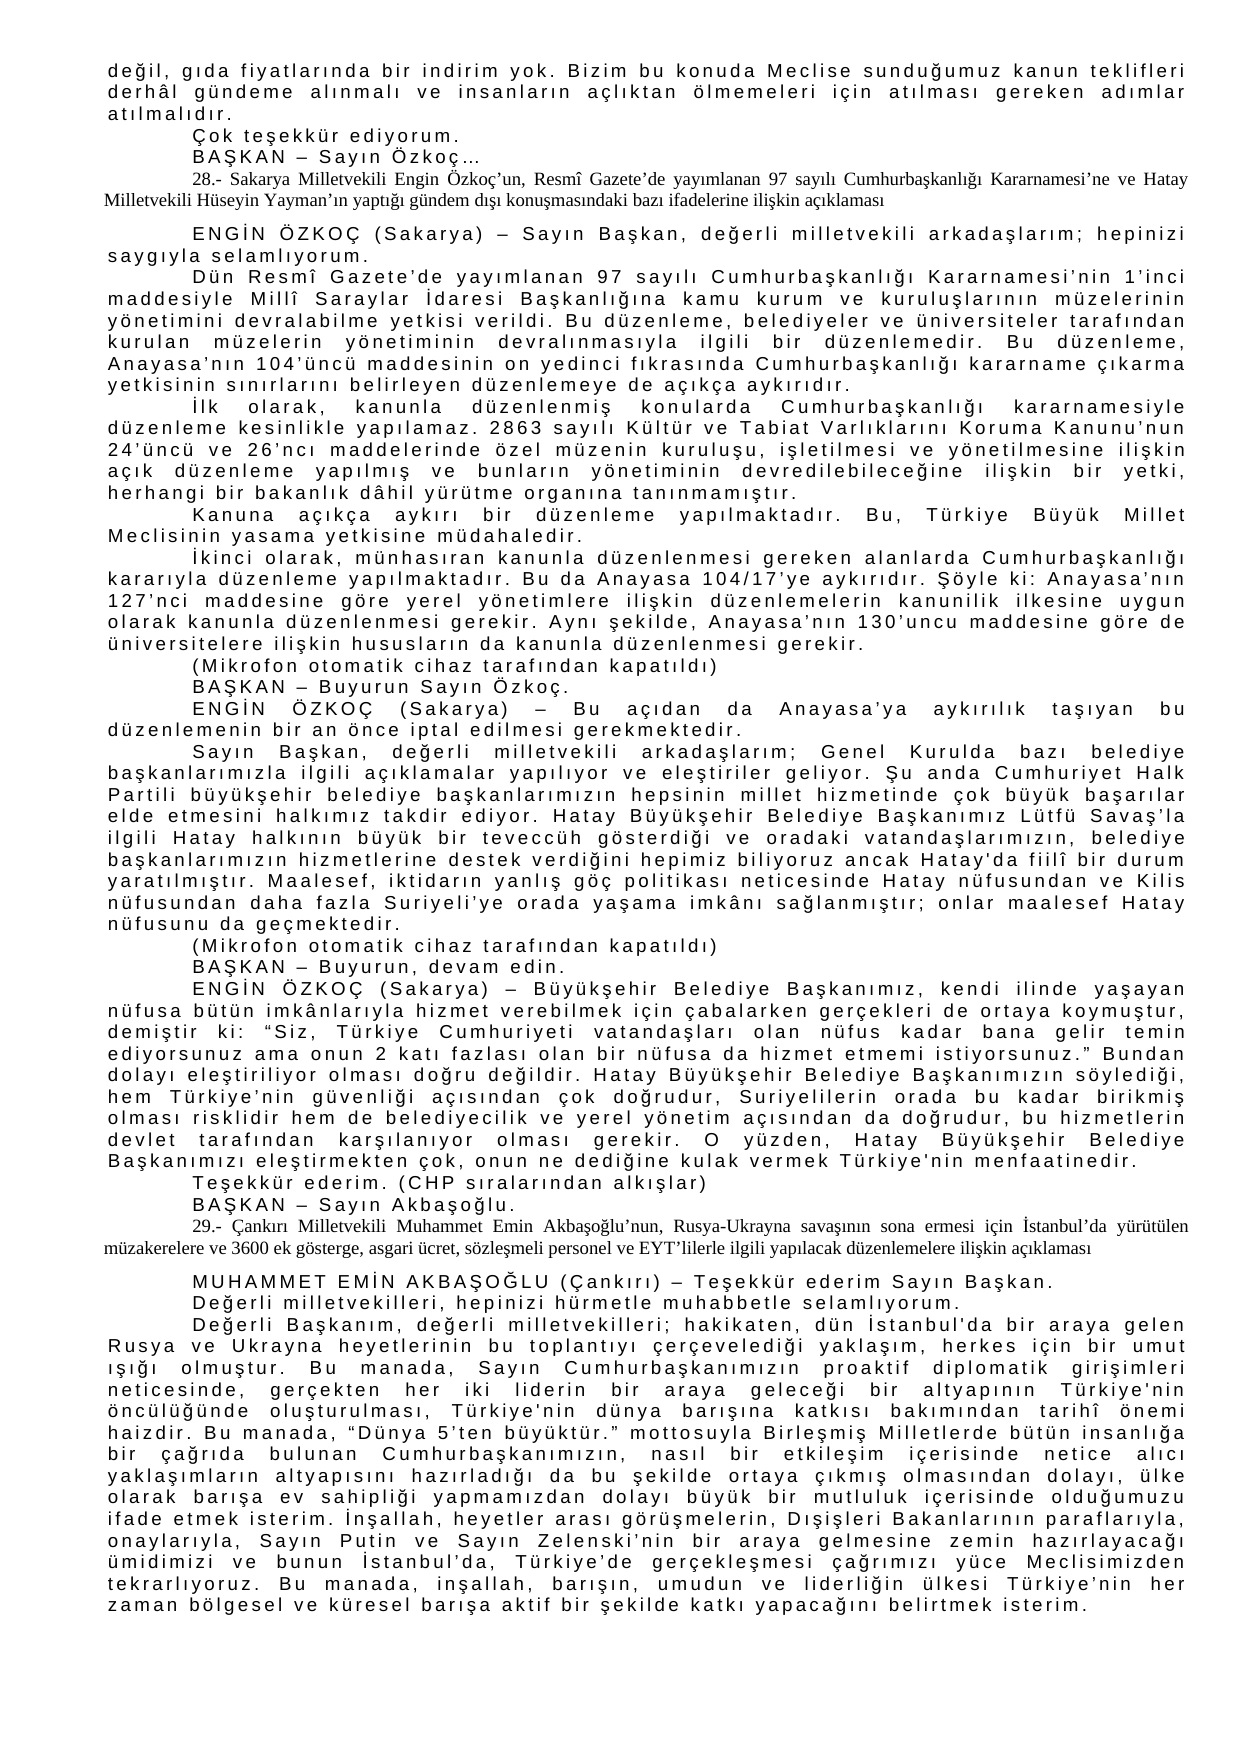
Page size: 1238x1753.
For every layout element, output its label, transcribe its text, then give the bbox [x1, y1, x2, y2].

text Değerli Başkanım, değerli milletvekilleri; hakikaten, dün İstanbul'da bir araya gelen Rusya ve Ukrayna heyetlerinin bu toplantıyı çerçevelediği yaklaşım, herkes için bir umut ışığı olmuştur. Bu manada, Sayın Cumhurbaşkanımızın proaktif diplomatik girişimleri neticesinde, gerçekten her iki liderin bir araya geleceği bir altyapının Türkiye'nin öncülüğünde oluşturulması, Türkiye'nin dünya barışına katkısı bakımından tarihî önemi haizdir. Bu manada, “Dünya 5’ten büyüktür.” mottosuyla Birleşmiş Milletlerde bütün insanlığa bir çağrıda bulunan Cumhurbaşkanımızın, nasıl bir etkileşim içerisinde netice alıcı yaklaşımların altyapısını hazırladığı da bu şekilde ortaya çıkmış olmasından dolayı, ülke olarak barışa ev sahipliği yapmamızdan dolayı büyük bir mutluluk içerisinde olduğumuzu ifade etmek isterim. İnşallah, heyetler arası görüşmelerin, Dışişleri Bakanlarının paraflarıyla, onaylarıyla, Sayın Putin ve Sayın Zelenski’nin bir araya gelmesine zemin hazırlayacağı ümidimizi ve bunun İstanbul’da, Türkiye’de gerçekleşmesi çağrımızı yüce Meclisimizden tekrarlıyoruz. Bu manada, inşallah, barışın, umudun ve liderliğin ülkesi Türkiye’nin her zaman bölgesel ve küresel barışa aktif bir şekilde katkı yapacağını belirtmek isterim. [108, 1314, 1186, 1616]
text BAŞKAN – Buyurun, devam edin. [108, 956, 1186, 978]
text Dün Resmî Gazete’de yayımlanan 97 sayılı Cumhurbaşkanlığı Kararnamesi’nin 1’inci maddesiyle Millî Saraylar İdaresi Başkanlığına kamu kurum ve kuruluşlarının müzelerinin yönetimini devralabilme yetkisi verildi. Bu düzenleme, belediyeler ve üniversiteler tarafından kurulan müzelerin yönetiminin devralınmasıyla ilgili bir düzenlemedir. Bu düzenleme, Anayasa’nın 104’üncü maddesinin on yedinci fıkrasında Cumhurbaşkanlığı kararname çıkarma yetkisinin sınırlarını belirleyen düzenlemeye de açıkça aykırıdır. [108, 266, 1186, 396]
text Kanuna açıkça aykırı bir düzenleme yapılmaktadır. Bu, Türkiye Büyük Millet Meclisinin yasama yetkisine müdahaledir. [108, 503, 1186, 547]
text ENGİN ÖZKOÇ (Sakarya) – Büyükşehir Belediye Başkanımız, kendi ilinde yaşayan nüfusa bütün imkânlarıyla hizmet verebilmek için çabalarken gerçekleri de ortaya koymuştur, demiştir ki: “Siz, Türkiye Cumhuriyeti vatandaşları olan nüfus kadar bana gelir temin ediyorsunuz ama onun 2 katı fazlası olan bir nüfusa da hizmet etmemi istiyorsunuz.” Bundan dolayı eleştiriliyor olması doğru değildir. Hatay Büyükşehir Belediye Başkanımızın söylediği, hem Türkiye’nin güvenliği açısından çok doğrudur, Suriyelilerin orada bu kadar birikmiş olması risklidir hem de belediyecilik ve yerel yönetim açısından da doğrudur, bu hizmetlerin devlet tarafından karşılanıyor olması gerekir. O yüzden, Hatay Büyükşehir Belediye Başkanımızı eleştirmekten çok, onun ne dediğine kulak vermek Türkiye'nin menfaatinedir. [108, 978, 1186, 1172]
text Çok teşekkür ediyorum. [108, 124, 1186, 146]
text BAŞKAN – Buyurun Sayın Özkoç. [108, 676, 1186, 697]
text ENGİN ÖZKOÇ (Sakarya) – Sayın Başkan, değerli milletvekili arkadaşlarım; hepinizi saygıyla selamlıyorum. [108, 223, 1186, 266]
text Sayın Başkan, değerli milletvekili arkadaşlarım; Genel Kurulda bazı belediye başkanlarımızla ilgili açıklamalar yapılıyor ve eleştiriler geliyor. Şu anda Cumhuriyet Halk Partili büyükşehir belediye başkanlarımızın hepsinin millet hizmetinde çok büyük başarılar elde etmesini halkımız takdir ediyor. Hatay Büyükşehir Belediye Başkanımız Lütfü Savaş’la ilgili Hatay halkının büyük bir teveccüh gösterdiği ve oradaki vatandaşlarımızın, belediye başkanlarımızın hizmetlerine destek verdiğini hepimiz biliyoruz ancak Hatay'da fiilî bir durum yaratılmıştır. Maalesef, iktidarın yanlış göç politikası neticesinde Hatay nüfusundan ve Kilis nüfusundan daha fazla Suriyeli’ye orada yaşama imkânı sağlanmıştır; onlar maalesef Hatay nüfusunu da geçmektedir. [108, 741, 1186, 935]
text BAŞKAN – Sayın Özkoç… [108, 146, 1186, 167]
text 28.- Sakarya Milletvekili Engin Özkoç’un, Resmî Gazete’de yayımlanan 97 sayılı Cumhurbaşkanlığı Kararnamesi’ne ve Hatay Milletvekili Hüseyin Yayman’ın yaptığı gündem dışı konuşmasındaki bazı ifadelerine ilişkin açıklaması [103, 167, 1190, 211]
text (Mikrofon otomatik cihaz tarafından kapatıldı) [108, 935, 1186, 956]
text İkinci olarak, münhasıran kanunla düzenlenmesi gereken alanlarda Cumhurbaşkanlığı kararıyla düzenleme yapılmaktadır. Bu da Anayasa 104/17’ye aykırıdır. Şöyle ki: Anayasa’nın 127’nci maddesine göre yerel yönetimlere ilişkin düzenlemelerin kanunilik ilkesine uygun olarak kanunla düzenlenmesi gerekir. Aynı şekilde, Anayasa’nın 130’uncu maddesine göre de üniversitelere ilişkin hususların da kanunla düzenlenmesi gerekir. [108, 547, 1186, 654]
text BAŞKAN – Sayın Akbaşoğlu. [108, 1193, 1186, 1215]
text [108, 60, 1186, 124]
text 29.- Çankırı Milletvekili Muhammet Emin Akbaşoğlu’nun, Rusya-Ukrayna savaşının sona ermesi için İstanbul’da yürütülen müzakerelere ve 3600 ek gösterge, asgari ücret, sözleşmeli personel ve EYT’lilerle ilgili yapılacak düzenlemelere ilişkin açıklaması [103, 1215, 1190, 1258]
text İlk olarak, kanunla düzenlenmiş konularda Cumhurbaşkanlığı kararnamesiyle düzenleme kesinlikle yapılamaz. 2863 sayılı Kültür ve Tabiat Varlıklarını Koruma Kanunu’nun 24’üncü ve 26’ncı maddelerinde özel müzenin kuruluşu, işletilmesi ve yönetilmesine ilişkin açık düzenleme yapılmış ve bunların yönetiminin devredilebileceğine ilişkin bir yetki, herhangi bir bakanlık dâhil yürütme organına tanınmamıştır. [108, 396, 1186, 503]
text Değerli milletvekilleri, hepinizi hürmetle muhabbetle selamlıyorum. [108, 1292, 1186, 1314]
text Teşekkür ederim. (CHP sıralarından alkışlar) [108, 1172, 1186, 1193]
text (Mikrofon otomatik cihaz tarafından kapatıldı) [108, 654, 1186, 676]
text ENGİN ÖZKOÇ (Sakarya) – Bu açıdan da Anayasa’ya aykırılık taşıyan bu düzenlemenin bir an önce iptal edilmesi gerekmektedir. [108, 697, 1186, 741]
text MUHAMMET EMİN AKBAŞOĞLU (Çankırı) – Teşekkür ederim Sayın Başkan. [108, 1271, 1186, 1292]
